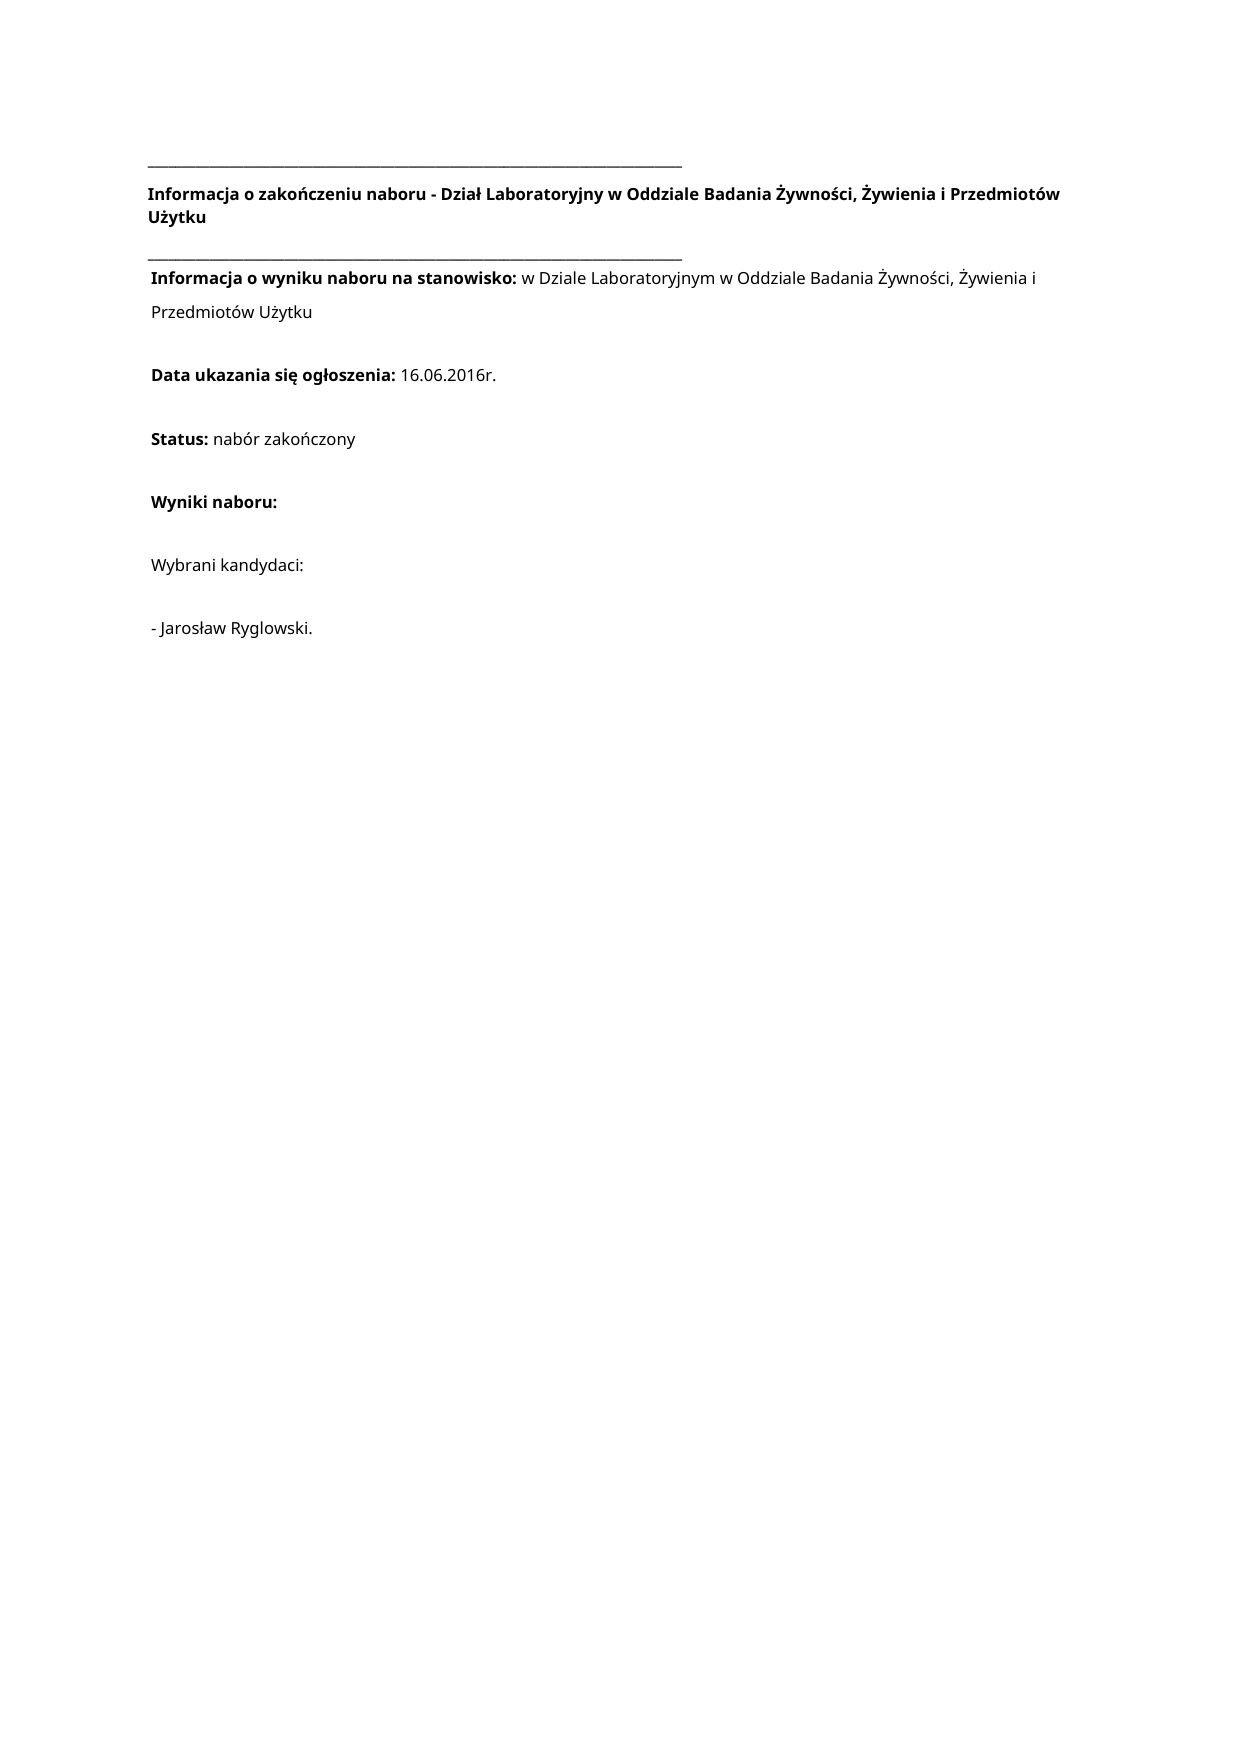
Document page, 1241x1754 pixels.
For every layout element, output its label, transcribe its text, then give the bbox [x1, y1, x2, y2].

text ______________________________________________________________________________ [148, 148, 1093, 170]
text Informacja o zakończeniu naboru - Dział Laboratoryjny w Oddziale Badania Żywności, Żywienia i Przedmiotów Użytku [148, 183, 1093, 228]
table_header Informacja o wyniku naboru na stanowisko: w Dziale Laboratoryjnym w Oddziale Badania Żywności, Żywienia i Przedmiotów Użytku Data ukazania się ogłoszenia: 16.06.2016r. Status: nabór zakończony Wyniki naboru: Wybrani kandydaci: - Jarosław Ryglowski. [148, 264, 1093, 740]
text ______________________________________________________________________________ [148, 241, 1093, 263]
